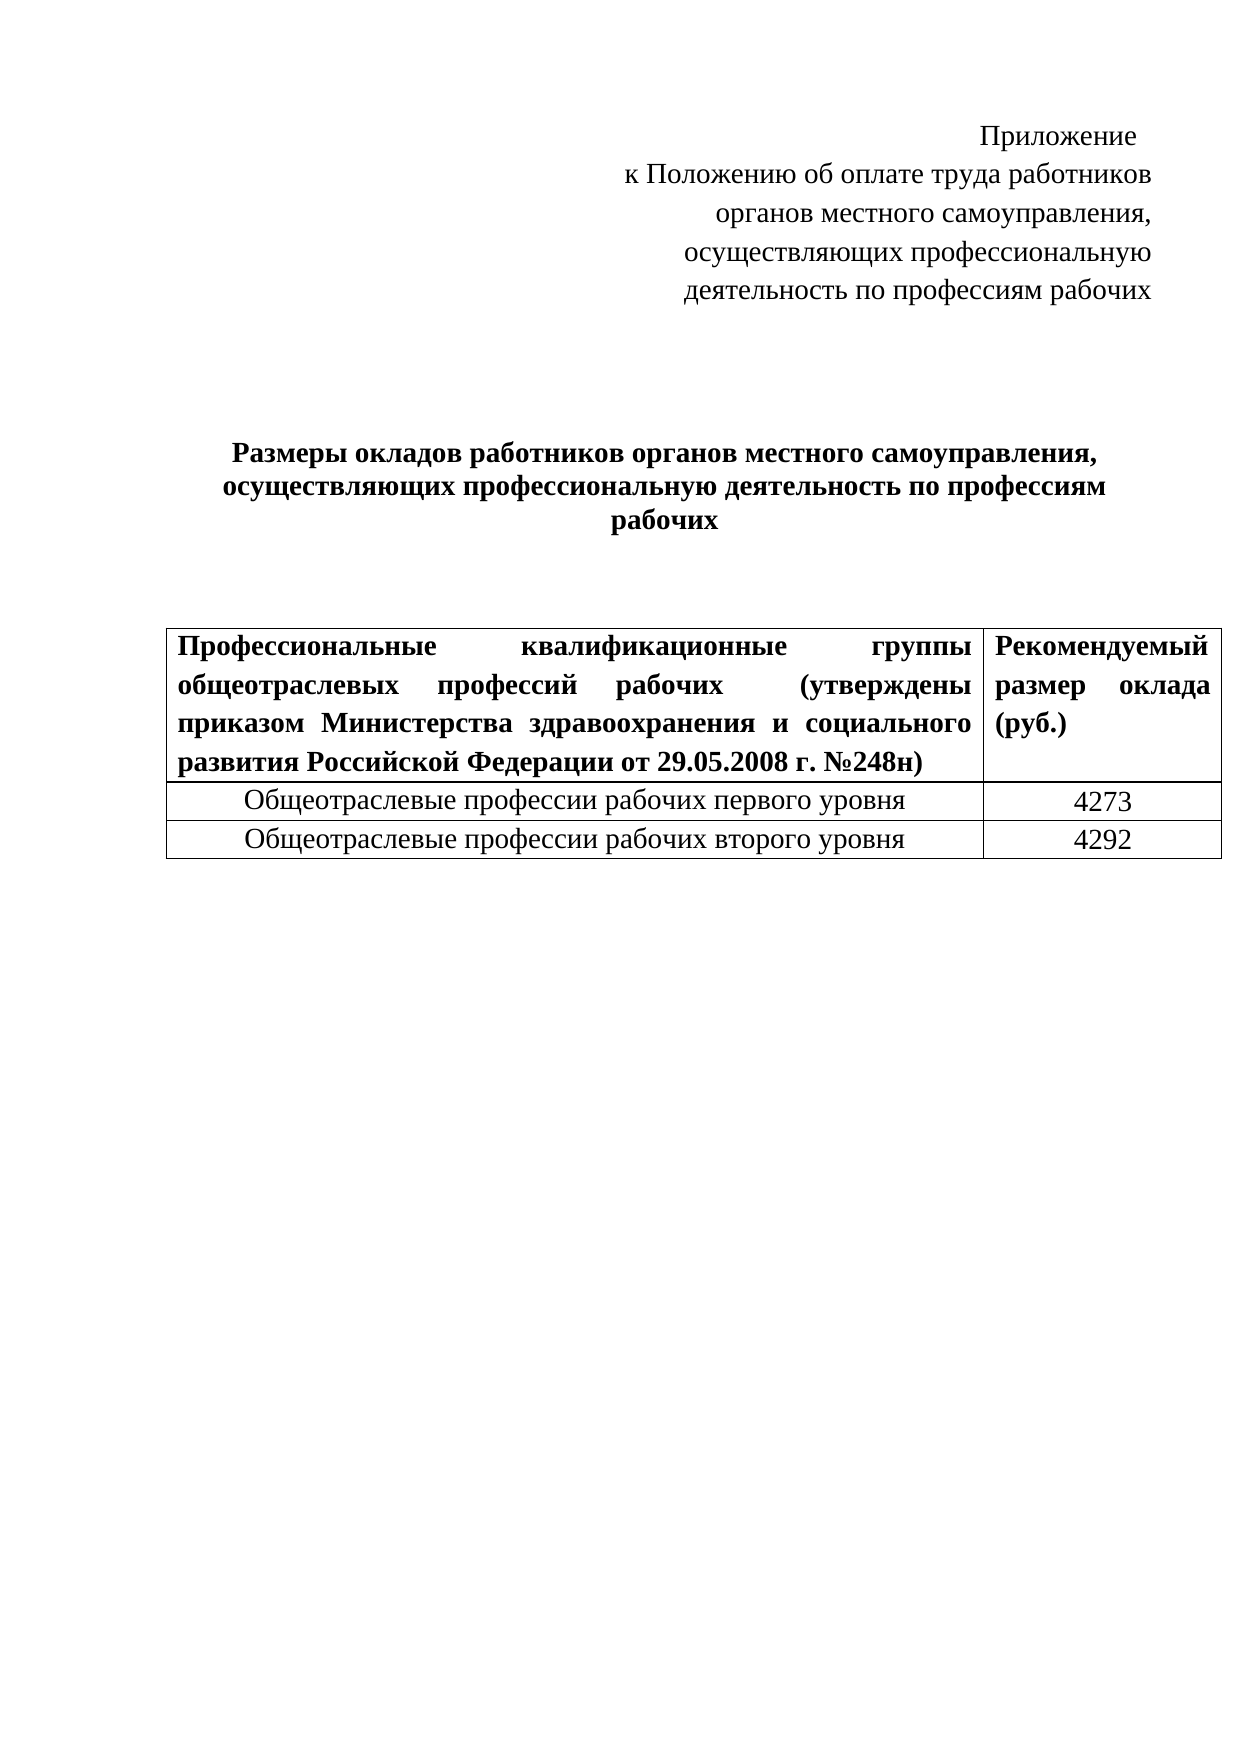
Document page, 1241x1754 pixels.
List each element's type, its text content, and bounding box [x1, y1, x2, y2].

table_header Профессиональные квалификационные группы общеотраслевых профессий рабочих (утверждены приказом Министерства здравоохранения и социального развития Российской Федерации от 29.05.2008 г. №248н) [167, 629, 983, 781]
table_cell Общеотраслевые профессии рабочих первого уровня [167, 783, 983, 820]
text осуществляющих профессиональную [177, 234, 1152, 267]
text органов местного самоуправления, [177, 195, 1152, 229]
text Приложение [177, 118, 1152, 152]
table_header Рекомендуемый размер оклада (руб.) [984, 629, 1221, 781]
subtitle Размеры окладов работников органов местного самоуправления, осуществляющих профессиональную деятельность по профессиям рабочих [177, 435, 1152, 536]
text к Положению об оплате труда работников [177, 157, 1152, 190]
table_cell Общеотраслевые профессии рабочих второго уровня [167, 821, 983, 858]
text деятельность по профессиям рабочих [177, 272, 1152, 306]
table_cell 4273 [984, 783, 1221, 820]
table_cell 4292 [984, 821, 1221, 858]
